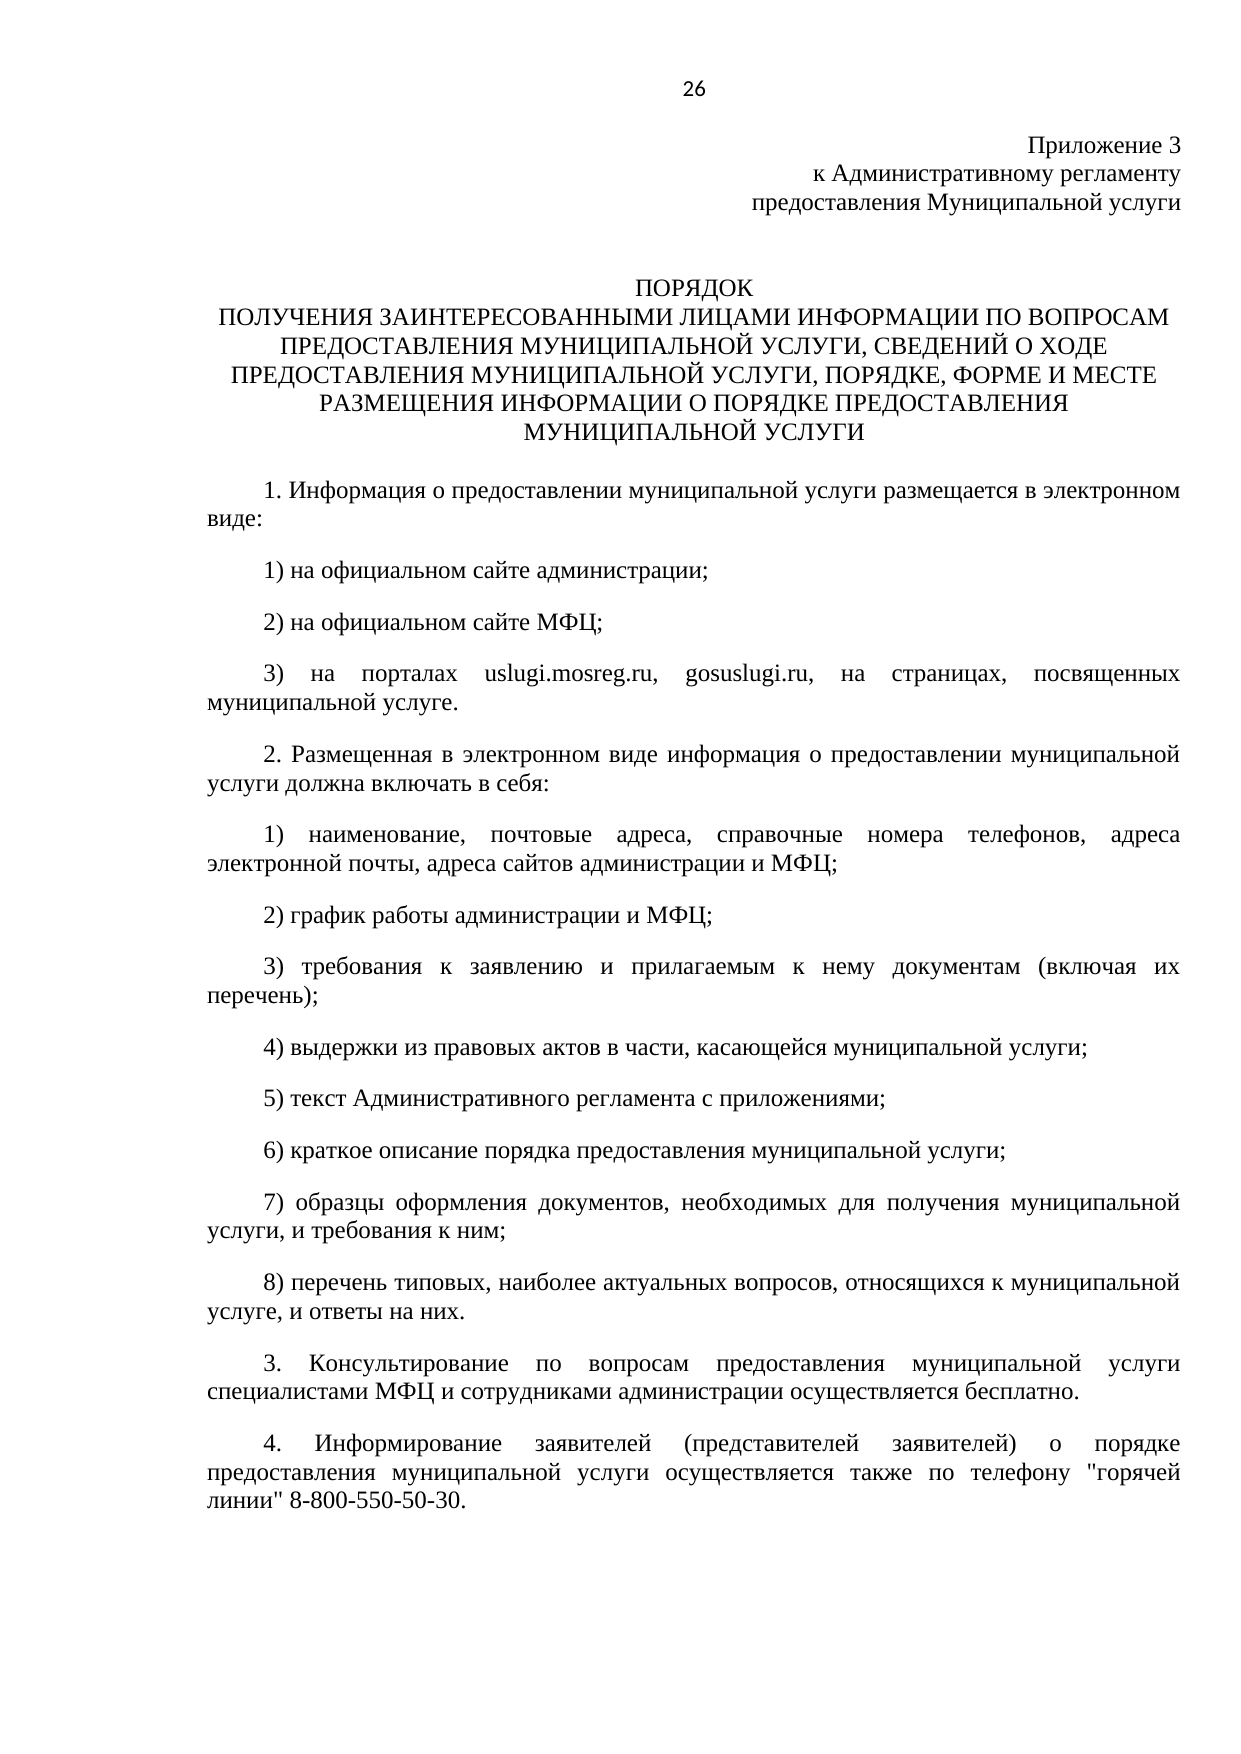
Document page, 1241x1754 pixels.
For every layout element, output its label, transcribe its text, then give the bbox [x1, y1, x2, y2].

text ПОРЯДОК [207, 273, 1181, 302]
text 5) текст Административного регламента с приложениями; [207, 1083, 1181, 1112]
text 3) на порталах uslugi.mosreg.ru, gosuslugi.ru, на страницах, посвященных муниципальной услуге. [207, 658, 1181, 716]
text ПРЕДОСТАВЛЕНИЯ МУНИЦИПАЛЬНОЙ УСЛУГИ, ПОРЯДКЕ, ФОРМЕ И МЕСТЕ [207, 360, 1181, 388]
text 3) требования к заявлению и прилагаемым к нему документам (включая их перечень); [207, 951, 1181, 1009]
text 2) на официальном сайте МФЦ; [207, 607, 1181, 636]
text предоставления Муниципальной услуги [207, 187, 1181, 216]
text к Административному регламенту [207, 158, 1181, 187]
text 4) выдержки из правовых актов в части, касающейся муниципальной услуги; [207, 1032, 1181, 1061]
text 1) наименование, почтовые адреса, справочные номера телефонов, адреса электронной почты, адреса сайтов администрации и МФЦ; [207, 819, 1181, 877]
text 8) перечень типовых, наиболее актуальных вопросов, относящихся к муниципальной услуге, и ответы на них. [207, 1267, 1181, 1325]
text 7) образцы оформления документов, необходимых для получения муниципальной услуги, и требования к ним; [207, 1187, 1181, 1244]
text 2) график работы администрации и МФЦ; [207, 900, 1181, 928]
text ПРЕДОСТАВЛЕНИЯ МУНИЦИПАЛЬНОЙ УСЛУГИ, СВЕДЕНИЙ О ХОДЕ [207, 331, 1181, 360]
text ПОЛУЧЕНИЯ ЗАИНТЕРЕСОВАННЫМИ ЛИЦАМИ ИНФОРМАЦИИ ПО ВОПРОСАМ [207, 302, 1181, 331]
text 2. Размещенная в электронном виде информация о предоставлении муниципальной услуги должна включать в себя: [207, 739, 1181, 796]
text 1) на официальном сайте администрации; [207, 555, 1181, 584]
text 6) краткое описание порядка предоставления муниципальной услуги; [207, 1135, 1181, 1164]
text 4. Информирование заявителей (представителей заявителей) о порядке предоставления муниципальной услуги осуществляется также по телефону "горячей линии" 8-800-550-50-30. [207, 1428, 1181, 1514]
text Приложение 3 [428, 130, 1181, 158]
text 1. Информация о предоставлении муниципальной услуги размещается в электронном виде: [207, 475, 1181, 532]
text МУНИЦИПАЛЬНОЙ УСЛУГИ [207, 417, 1181, 446]
text РАЗМЕЩЕНИЯ ИНФОРМАЦИИ О ПОРЯДКЕ ПРЕДОСТАВЛЕНИЯ [207, 388, 1181, 417]
text 3. Консультирование по вопросам предоставления муниципальной услуги специалистами МФЦ и сотрудниками администрации осуществляется бесплатно. [207, 1348, 1181, 1405]
